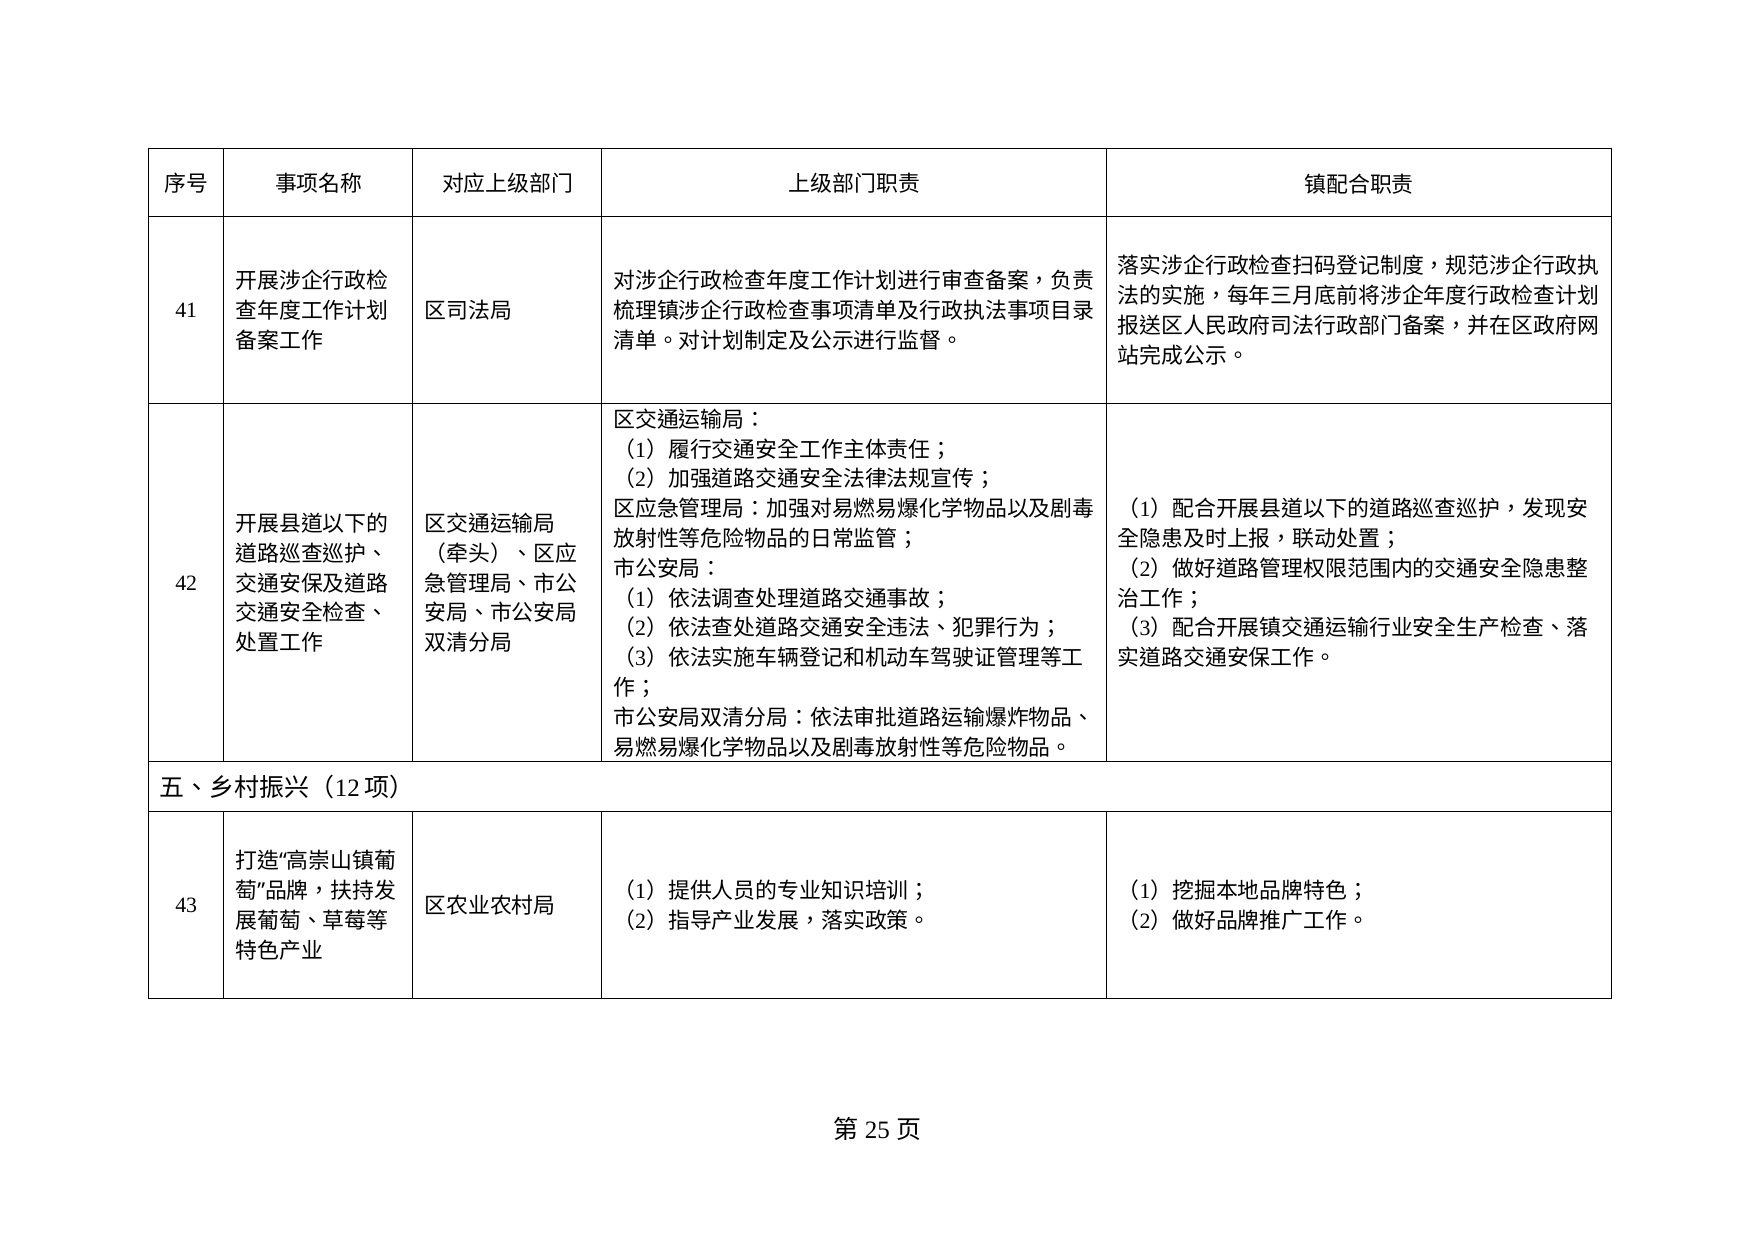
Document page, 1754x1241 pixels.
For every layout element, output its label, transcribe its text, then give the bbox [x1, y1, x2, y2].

table_cell 打造“高崇山镇葡萄”品牌，扶持发展葡萄、草莓等特色产业 [224, 812, 412, 998]
table_header 序号 [149, 149, 223, 216]
table_cell 43 [149, 812, 223, 998]
table_header 对应上级部门 [413, 149, 601, 216]
table_cell 区农业农村局 [413, 812, 601, 998]
table_cell （1）配合开展县道以下的道路巡查巡护，发现安全隐患及时上报，联动处置； （2）做好道路管理权限范围内的交通安全隐患整治工作； （3）配合开展镇交通运输行业安全生产检查、落实道路交通安保工作。 [1107, 404, 1611, 761]
table_cell 42 [149, 404, 223, 761]
table_cell （1）提供人员的专业知识培训； （2）指导产业发展，落实政策。 [602, 812, 1106, 998]
table_header 事项名称 [224, 149, 412, 216]
table_cell 区交通运输局： （1）履行交通安全工作主体责任； （2）加强道路交通安全法律法规宣传； 区应急管理局：加强对易燃易爆化学物品以及剧毒放射性等危险物品的日常监管； 市公安局： （1）依法调查处理道路交通事故； （2）依法查处道路交通安全违法、犯罪行为； （3）依法实施车辆登记和机动车驾驶证管理等工作； 市公安局双清分局：依法审批道路运输爆炸物品、易燃易爆化学物品以及剧毒放射性等危险物品。 [602, 404, 1106, 761]
table_cell 五、乡村振兴（12项） [149, 762, 1611, 811]
table_cell 开展涉企行政检查年度工作计划备案工作 [224, 217, 412, 403]
table_cell 落实涉企行政检查扫码登记制度，规范涉企行政执法的实施，每年三月底前将涉企年度行政检查计划报送区人民政府司法行政部门备案，并在区政府网站完成公示。 [1107, 217, 1611, 403]
table_header 上级部门职责 [602, 149, 1106, 216]
table_cell 区司法局 [413, 217, 601, 403]
table_cell 41 [149, 217, 223, 403]
table_cell 开展县道以下的道路巡查巡护、交通安保及道路交通安全检查、处置工作 [224, 404, 412, 761]
table_cell 对涉企行政检查年度工作计划进行审查备案，负责梳理镇涉企行政检查事项清单及行政执法事项目录清单。对计划制定及公示进行监督。 [602, 217, 1106, 403]
table_header 镇配合职责 [1107, 149, 1611, 216]
table_cell 区交通运输局（牵头）、区应急管理局、市公安局、市公安局双清分局 [413, 404, 601, 761]
table_cell （1）挖掘本地品牌特色； （2）做好品牌推广工作。 [1107, 812, 1611, 998]
